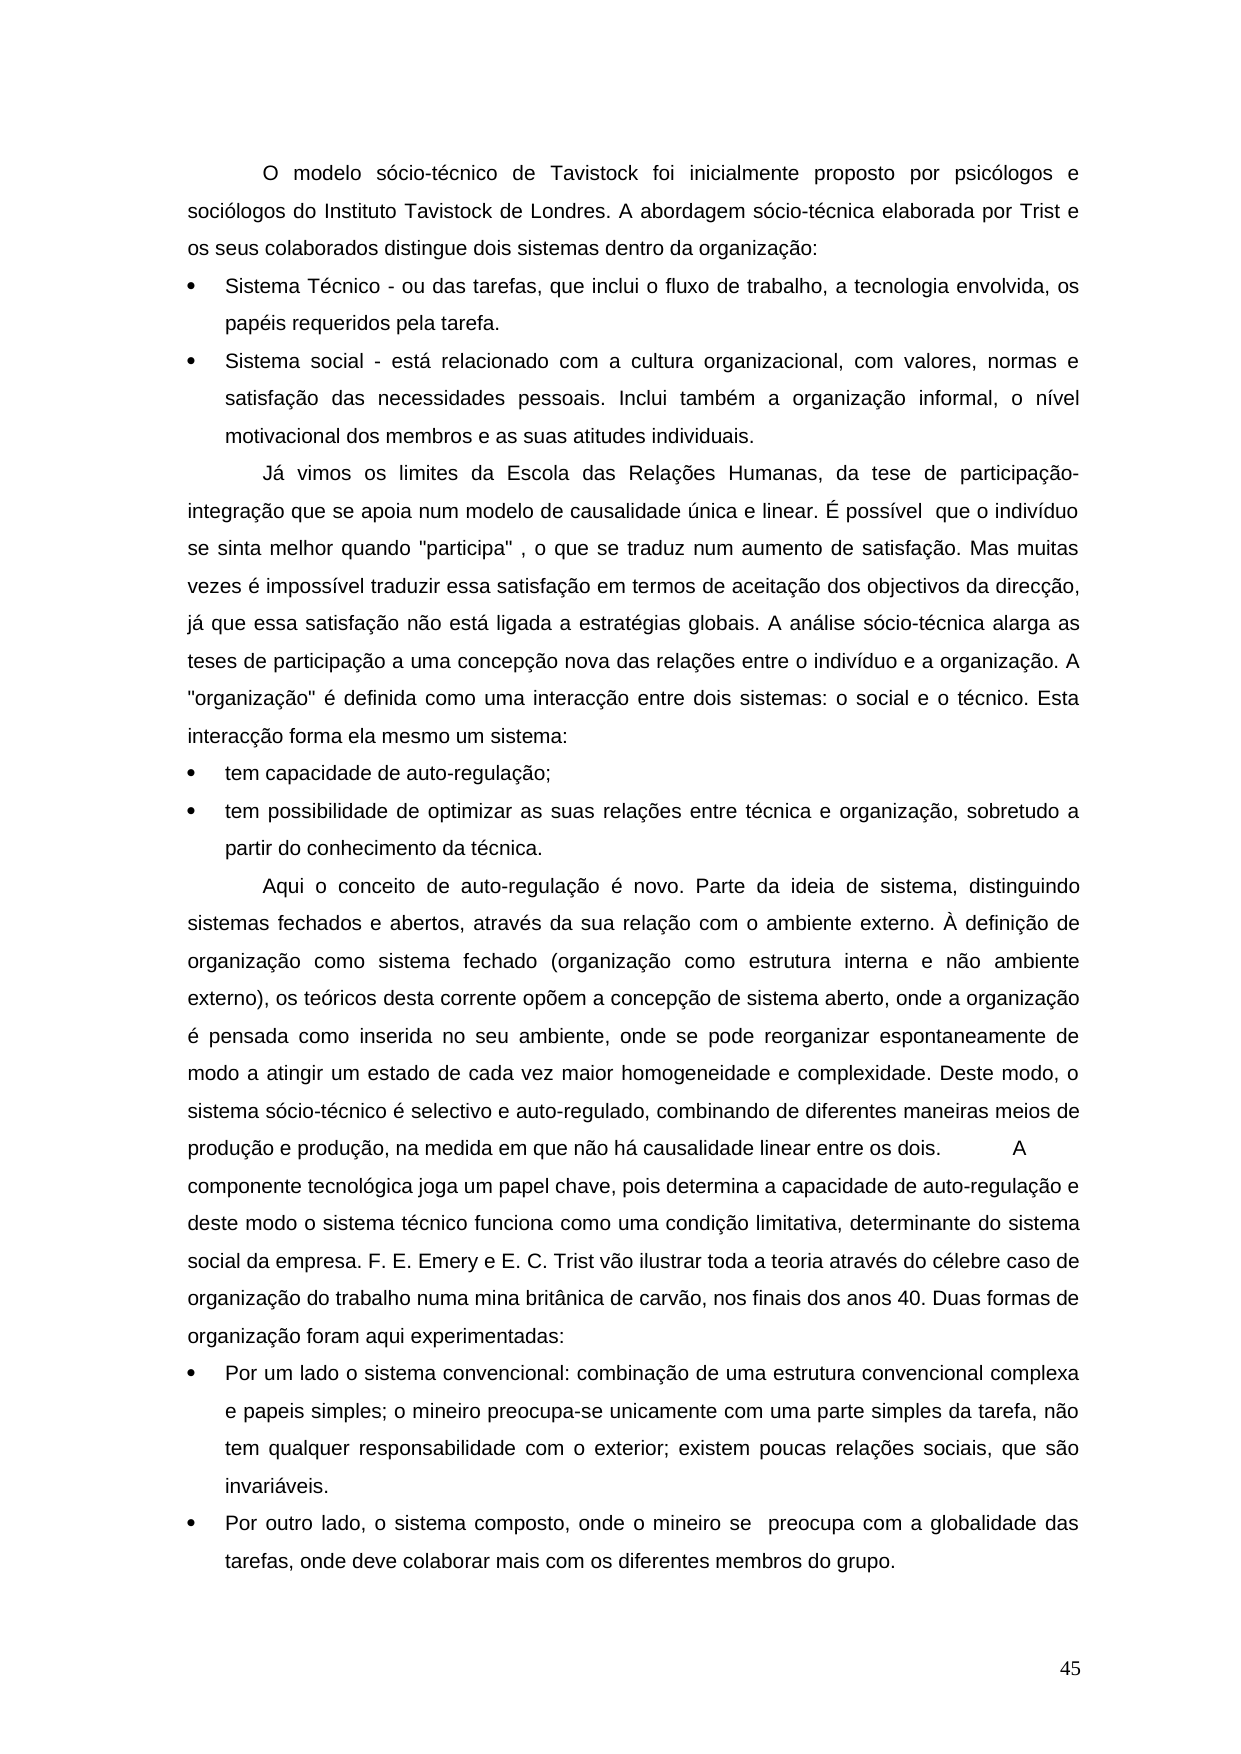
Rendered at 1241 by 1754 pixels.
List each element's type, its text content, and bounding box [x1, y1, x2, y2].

text O modelo sócio-técnico de Tavistock foi inicialmente proposto por psicólogos e sociólogos do Instituto Tavistock de Londres. A abordagem sócio-técnica elaborada por Trist e os seus colaborados distingue dois sistemas dentro da organização: [187, 148, 1081, 260]
text tem possibilidade de optimizar as suas relações entre técnica e organização, sobretudo a partir do conhecimento da técnica. [187, 785, 1081, 860]
text Sistema Técnico - ou das tarefas, que inclui o fluxo de trabalho, a tecnologia envolvida, os papéis requeridos pela tarefa. [187, 260, 1081, 335]
text Por outro lado, o sistema composto, onde o mineiro se preocupa com a globalidade das tarefas, onde deve colaborar mais com os diferentes membros do grupo. [187, 1498, 1081, 1573]
text Aqui o conceito de auto-regulação é novo. Parte da ideia de sistema, distinguindo sistemas fechados e abertos, através da sua relação com o ambiente externo. À definição de organização como sistema fechado (organização como estrutura interna e não ambiente externo), os teóricos desta corrente opõem a concepção de sistema aberto, onde a organização é pensada como inserida no seu ambiente, onde se pode reorganizar espontaneamente de modo a atingir um estado de cada vez maior homogeneidade e complexidade. Deste modo, o sistema sócio-técnico é selectivo e auto-regulado, combinando de diferentes maneiras meios de produção e produção, na medida em que não há causalidade linear entre os dois. A componente tecnológica joga um papel chave, pois determina a capacidade de auto-regulação e deste modo o sistema técnico funciona como uma condição limitativa, determinante do sistema social da empresa. F. E. Emery e E. C. Trist vão ilustrar toda a teoria através do célebre caso de organização do trabalho numa mina britânica de carvão, nos finais dos anos 40. Duas formas de organização foram aqui experimentadas: [187, 860, 1081, 1348]
text Sistema social - está relacionado com a cultura organizacional, com valores, normas e satisfação das necessidades pessoais. Inclui também a organização informal, o nível motivacional dos membros e as suas atitudes individuais. [187, 335, 1081, 448]
text Já vimos os limites da Escola das Relações Humanas, da tese de participação-integração que se apoia num modelo de causalidade única e linear. É possível que o indivíduo se sinta melhor quando "participa" , o que se traduz num aumento de satisfação. Mas muitas vezes é impossível traduzir essa satisfação em termos de aceitação dos objectivos da direcção, já que essa satisfação não está ligada a estratégias globais. A análise sócio-técnica alarga as teses de participação a uma concepção nova das relações entre o indivíduo e a organização. A "organização" é definida como uma interacção entre dois sistemas: o social e o técnico. Esta interacção forma ela mesmo um sistema: [187, 448, 1081, 748]
text Por um lado o sistema convencional: combinação de uma estrutura convencional complexa e papeis simples; o mineiro preocupa-se unicamente com uma parte simples da tarefa, não tem qualquer responsabilidade com o exterior; existem poucas relações sociais, que são invariáveis. [187, 1348, 1081, 1498]
text tem capacidade de auto-regulação; [187, 748, 1081, 785]
